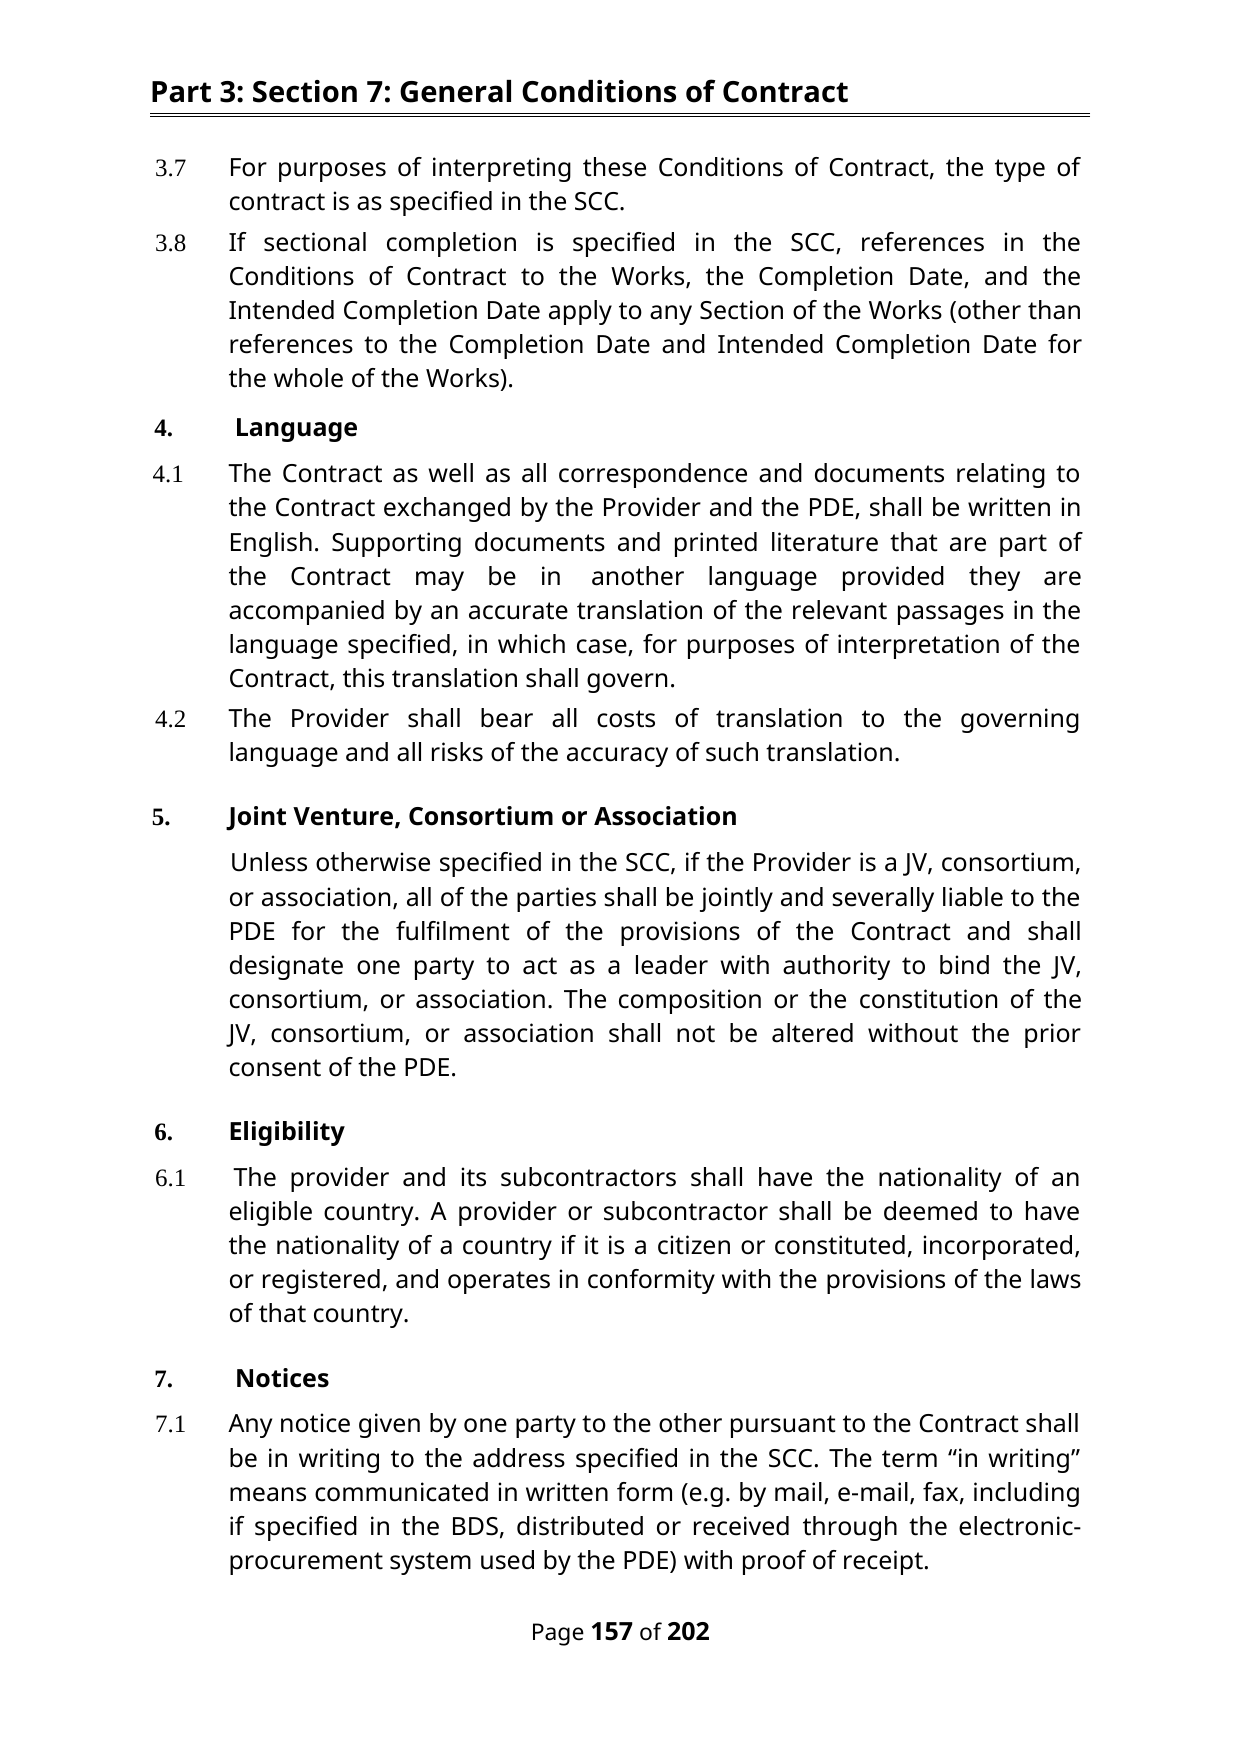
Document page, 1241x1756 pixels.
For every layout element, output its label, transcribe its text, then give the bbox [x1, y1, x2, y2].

list Joint Venture, Consortium or Association [152, 799, 1090, 833]
list If sectional completion is specified in the SCC, references in the Conditions of Contract to the Works, the Completion Date, and the Intended Completion Date apply to any Section of the Works (other than references to the Completion Date and Intended Completion Date for the whole of the Works). [155, 224, 1082, 395]
list For purposes of interpreting these Conditions of Contract, the type of contract is as specified in the SCC. [155, 150, 1081, 218]
list The Contract as well as all correspondence and documents relating to the Contract exchanged by the Provider and the PDE, shall be written in English. Supporting documents and printed literature that are part of the Contract may be in another language provided they are accompanied by an accurate translation of the relevant passages in the language specified, in which case, for purposes of interpretation of the Contract, this translation shall govern. [152, 456, 1082, 694]
list Language [154, 410, 1090, 444]
list Any notice given by one party to the other pursuant to the Contract shall be in writing to the address specified in the SCC. The term “in writing” means communicated in written form (e.g. by mail, e-mail, fax, including if specified in the BDS, distributed or received through the electronic-procurement system used by the PDE) with proof of receipt. [155, 1406, 1081, 1576]
list The Provider shall bear all costs of translation to the governing language and all risks of the accuracy of such translation. [155, 701, 1081, 769]
list Notices [154, 1360, 1090, 1394]
text Unless otherwise specified in the SCC, if the Provider is a JV, consortium, or association, all of the parties shall be jointly and severally liable to the PDE for the fulfilment of the provisions of the Contract and shall designate one party to act as a leader with authority to bind the JV, consortium, or association. The composition or the constitution of the JV, consortium, or association shall not be altered without the prior consent of the PDE. [228, 845, 1082, 1083]
list The provider and its subcontractors shall have the nationality of an eligible country. A provider or subcontractor shall be deemed to have the nationality of a country if it is a citizen or constituted, incorporated, or registered, and operates in conformity with the provisions of the laws of that country. [155, 1160, 1081, 1330]
list Eligibility [154, 1114, 1090, 1148]
